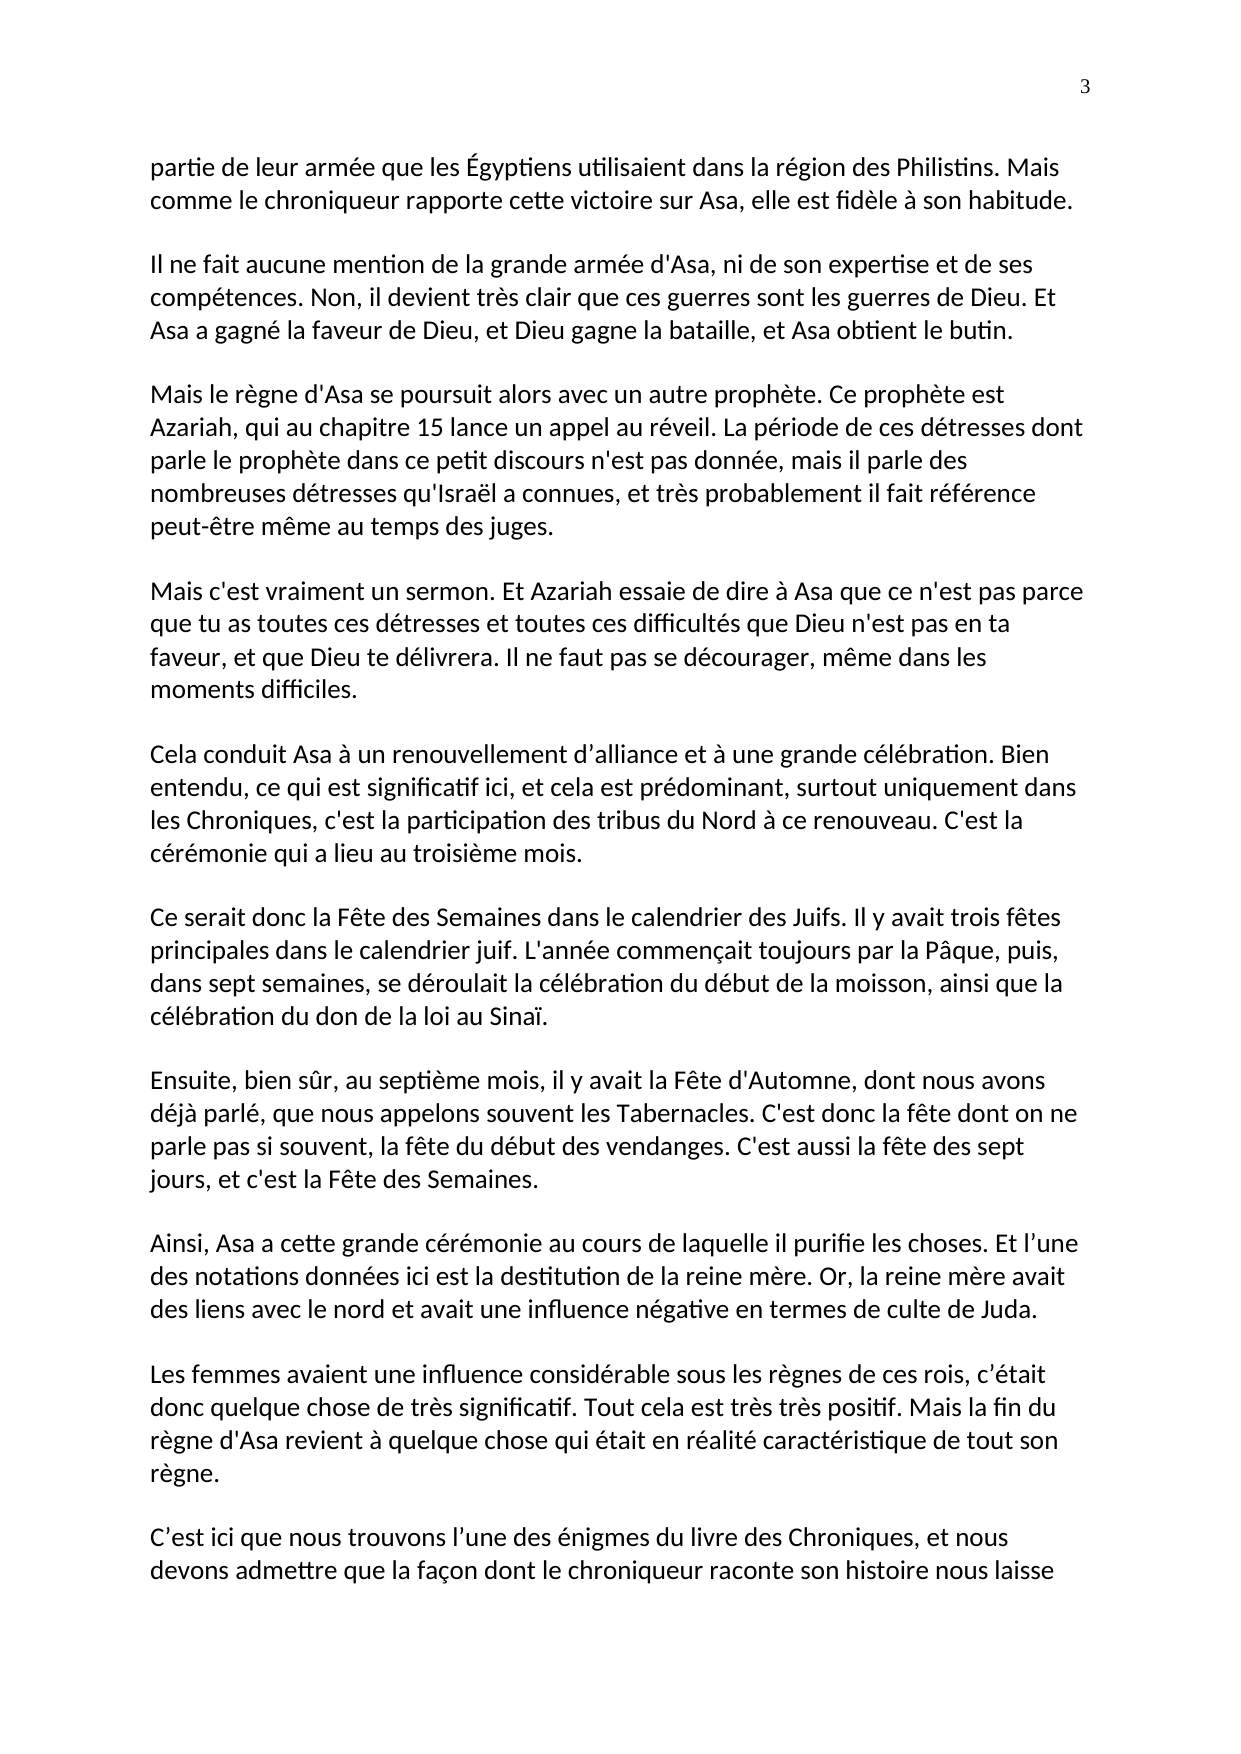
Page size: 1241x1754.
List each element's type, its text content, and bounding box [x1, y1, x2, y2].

text Ensuite, bien sûr, au septième mois, il y avait la Fête d'Automne, dont nous avons déjà parlé, que nous appelons souvent les Tabernacles. C'est donc la fête dont on ne parle pas si souvent, la fête du début des vendanges. C'est aussi la fête des sept jours, et c'est la Fête des Semaines. [150, 1063, 1090, 1195]
text Les femmes avaient une influence considérable sous les règnes de ces rois, c’était donc quelque chose de très significatif. Tout cela est très très positif. Mais la fin du règne d'Asa revient à quelque chose qui était en réalité caractéristique de tout son règne. [150, 1357, 1090, 1489]
text Mais c'est vraiment un sermon. Et Azariah essaie de dire à Asa que ce n'est pas parce que tu as toutes ces détresses et toutes ces difficultés que Dieu n'est pas en ta faveur, et que Dieu te délivrera. Il ne faut pas se décourager, même dans les moments difficiles. [150, 574, 1090, 706]
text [150, 150, 1090, 216]
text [150, 1520, 1090, 1586]
text Il ne fait aucune mention de la grande armée d'Asa, ni de son expertise et de ses compétences. Non, il devient très clair que ces guerres sont les guerres de Dieu. Et Asa a gagné la faveur de Dieu, et Dieu gagne la bataille, et Asa obtient le butin. [150, 247, 1090, 346]
text Cela conduit Asa à un renouvellement d’alliance et à une grande célébration. Bien entendu, ce qui est significatif ici, et cela est prédominant, surtout uniquement dans les Chroniques, c'est la participation des tribus du Nord à ce renouveau. C'est la cérémonie qui a lieu au troisième mois. [150, 737, 1090, 869]
text Mais le règne d'Asa se poursuit alors avec un autre prophète. Ce prophète est Azariah, qui au chapitre 15 lance un appel au réveil. La période de ces détresses dont parle le prophète dans ce petit discours n'est pas donnée, mais il parle des nombreuses détresses qu'Israël a connues, et très probablement il fait référence peut-être même au temps des juges. [150, 377, 1090, 542]
text Ce serait donc la Fête des Semaines dans le calendrier des Juifs. Il y avait trois fêtes principales dans le calendrier juif. L'année commençait toujours par la Pâque, puis, dans sept semaines, se déroulait la célébration du début de la moisson, ainsi que la célébration du don de la loi au Sinaï. [150, 900, 1090, 1032]
text Ainsi, Asa a cette grande cérémonie au cours de laquelle il purifie les choses. Et l’une des notations données ici est la destitution de la reine mère. Or, la reine mère avait des liens avec le nord et avait une influence négative en termes de culte de Juda. [150, 1227, 1090, 1326]
